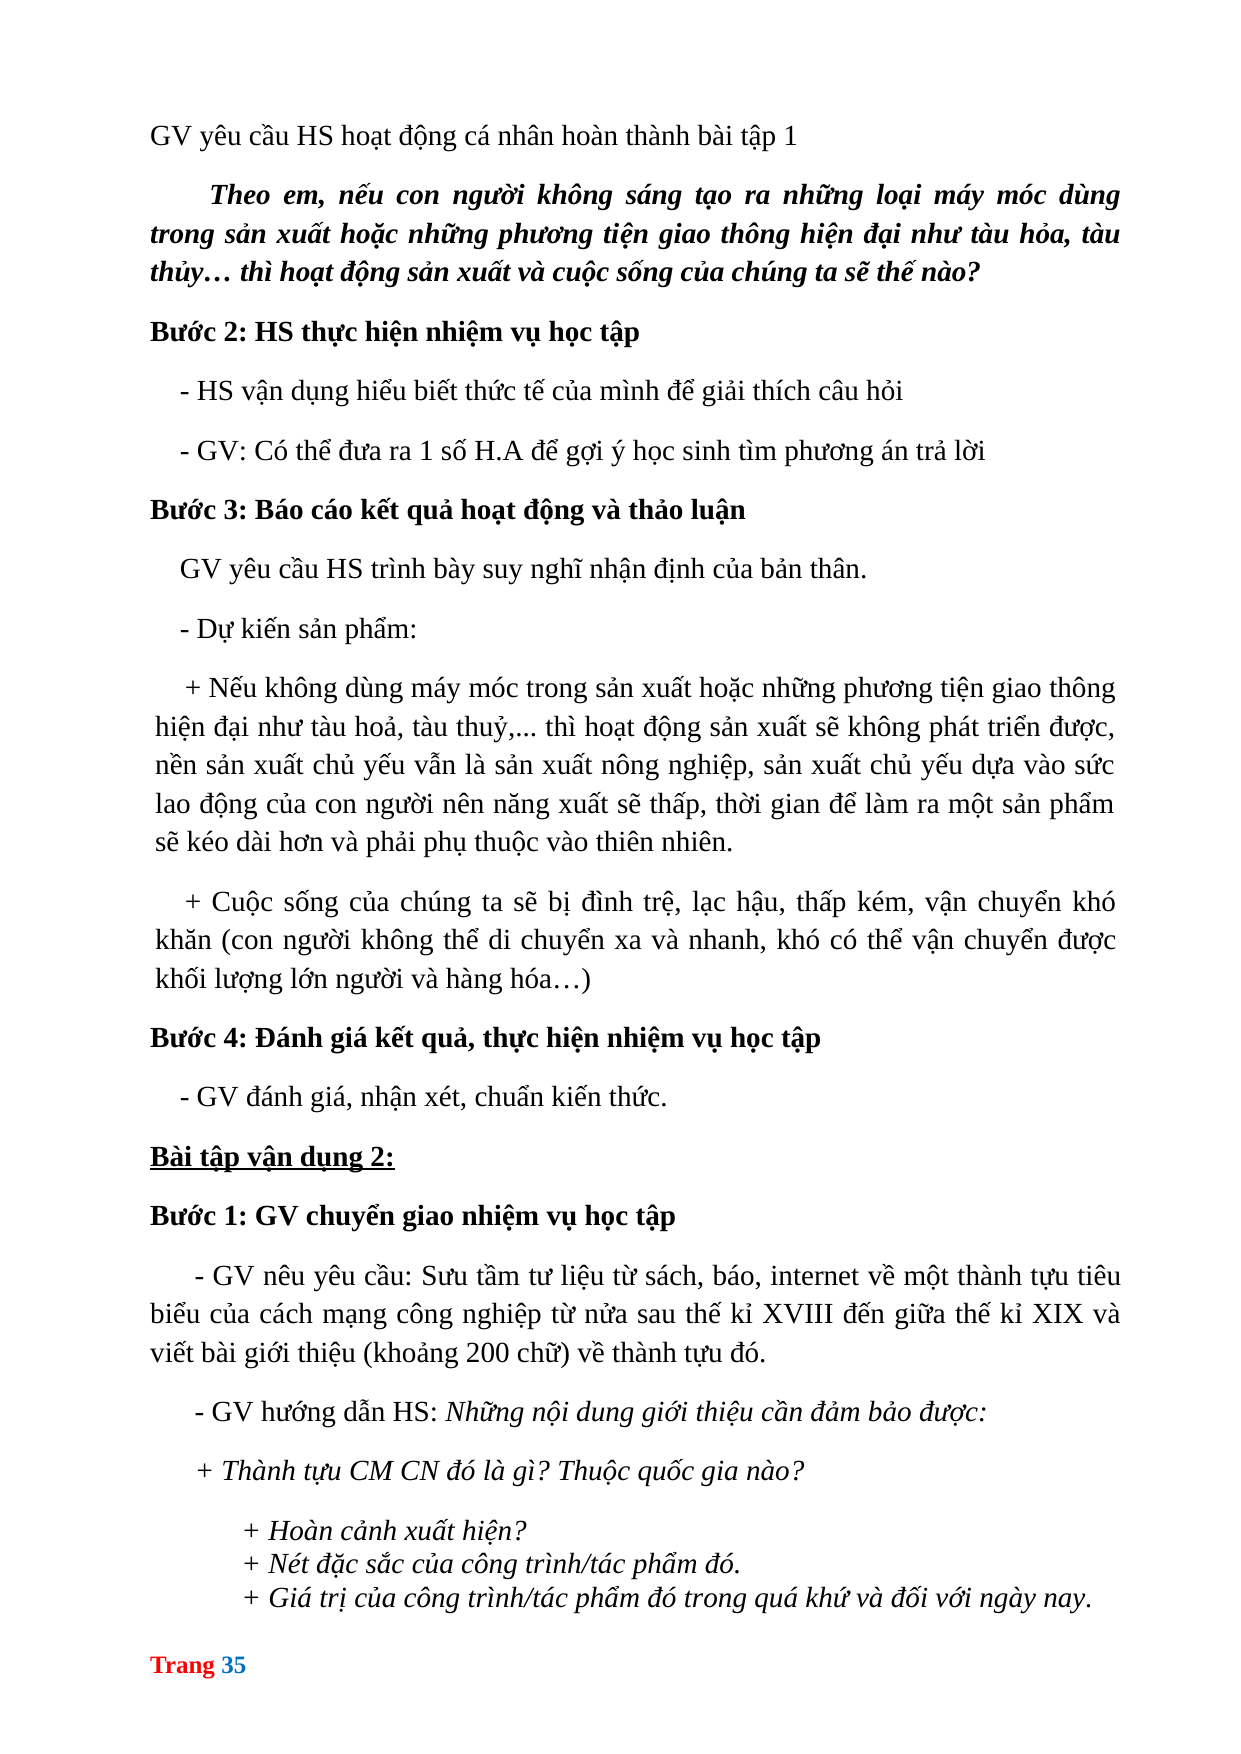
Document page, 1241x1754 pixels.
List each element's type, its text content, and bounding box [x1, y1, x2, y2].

text - GV đánh giá, nhận xét, chuẩn kiến thức. [150, 1079, 1122, 1113]
list + Giá trị của công trình/tác phẩm đó trong quá khứ và đối với ngày nay. [197, 1580, 1122, 1613]
text GV yêu cầu HS hoạt động cá nhân hoàn thành bài tập 1 [150, 118, 1122, 152]
text + Nếu không dùng máy móc trong sản xuất hoặc những phương tiện giao thông hiện đại như tàu hoả, tàu thuỷ,... thì hoạt động sản xuất sẽ không phát triển được, nền sản xuất chủ yếu vẫn là sản xuất nông nghiệp, sản xuất chủ yếu dựa vào sức lao động của con người nên năng xuất sẽ thấp, thời gian để làm ra một sản phẩm sẽ kéo dài hơn và phải phụ thuộc vào thiên nhiên. [155, 670, 1117, 858]
text Theo em, nếu con người không sáng tạo ra những loại máy móc dùng trong sản xuất hoặc những phương tiện giao thông hiện đại như tàu hỏa, tàu thủy… thì hoạt động sản xuất và cuộc sống của chúng ta sẽ thế nào? [150, 177, 1122, 288]
text Bài tập vận dụng 2: [150, 1139, 1122, 1172]
list + Nét đặc sắc của công trình/tác phẩm đó. [197, 1546, 1122, 1580]
text - GV hướng dẫn HS: Những nội dung giới thiệu cần đảm bảo được: [150, 1394, 1122, 1428]
text - GV nêu yêu cầu: Sưu tầm tư liệu từ sách, báo, internet về một thành tựu tiêu biểu của cách mạng công nghiệp từ nửa sau thế kỉ XVIII đến giữa thế kỉ XIX và viết bài giới thiệu (khoảng 200 chữ) về thành tựu đó. [150, 1258, 1122, 1296]
text GV yêu cầu HS trình bày suy nghĩ nhận định của bản thân. [150, 551, 1122, 585]
text - HS vận dụng hiểu biết thức tế của mình để giải thích câu hỏi [150, 373, 1122, 407]
list + Hoàn cảnh xuất hiện? [197, 1513, 1122, 1546]
text Bước 3: Báo cáo kết quả hoạt động và thảo luận [150, 492, 1122, 526]
text Bước 1: GV chuyển giao nhiệm vụ học tập [150, 1198, 1122, 1232]
text - GV nêu yêu cầu: Sưu tầm tư liệu từ sách, báo, internet về một thành tựu tiêu biểu của cách mạng công nghiệp từ nửa sau thế kỉ XVIII đến giữa thế kỉ XIX và viết bài giới thiệu (khoảng 200 chữ) về thành tựu đó. [150, 1330, 1122, 1368]
text Bước 2: HS thực hiện nhiệm vụ học tập [150, 314, 1122, 347]
text + Cuộc sống của chúng ta sẽ bị đình trệ, lạc hậu, thấp kém, vận chuyển khó khăn (con người không thể di chuyển xa và nhanh, khó có thể vận chuyển được khối lượng lớn người và hàng hóa…) [155, 884, 1117, 994]
text - Dự kiến sản phẩm: [150, 611, 1122, 644]
text + Thành tựu CM CN đó là gì? Thuộc quốc gia nào? [150, 1453, 1122, 1487]
text Bước 4: Đánh giá kết quả, thực hiện nhiệm vụ học tập [150, 1020, 1122, 1054]
text - GV: Có thể đưa ra 1 số H.A để gợi ý học sinh tìm phương án trả lời [150, 433, 1122, 466]
